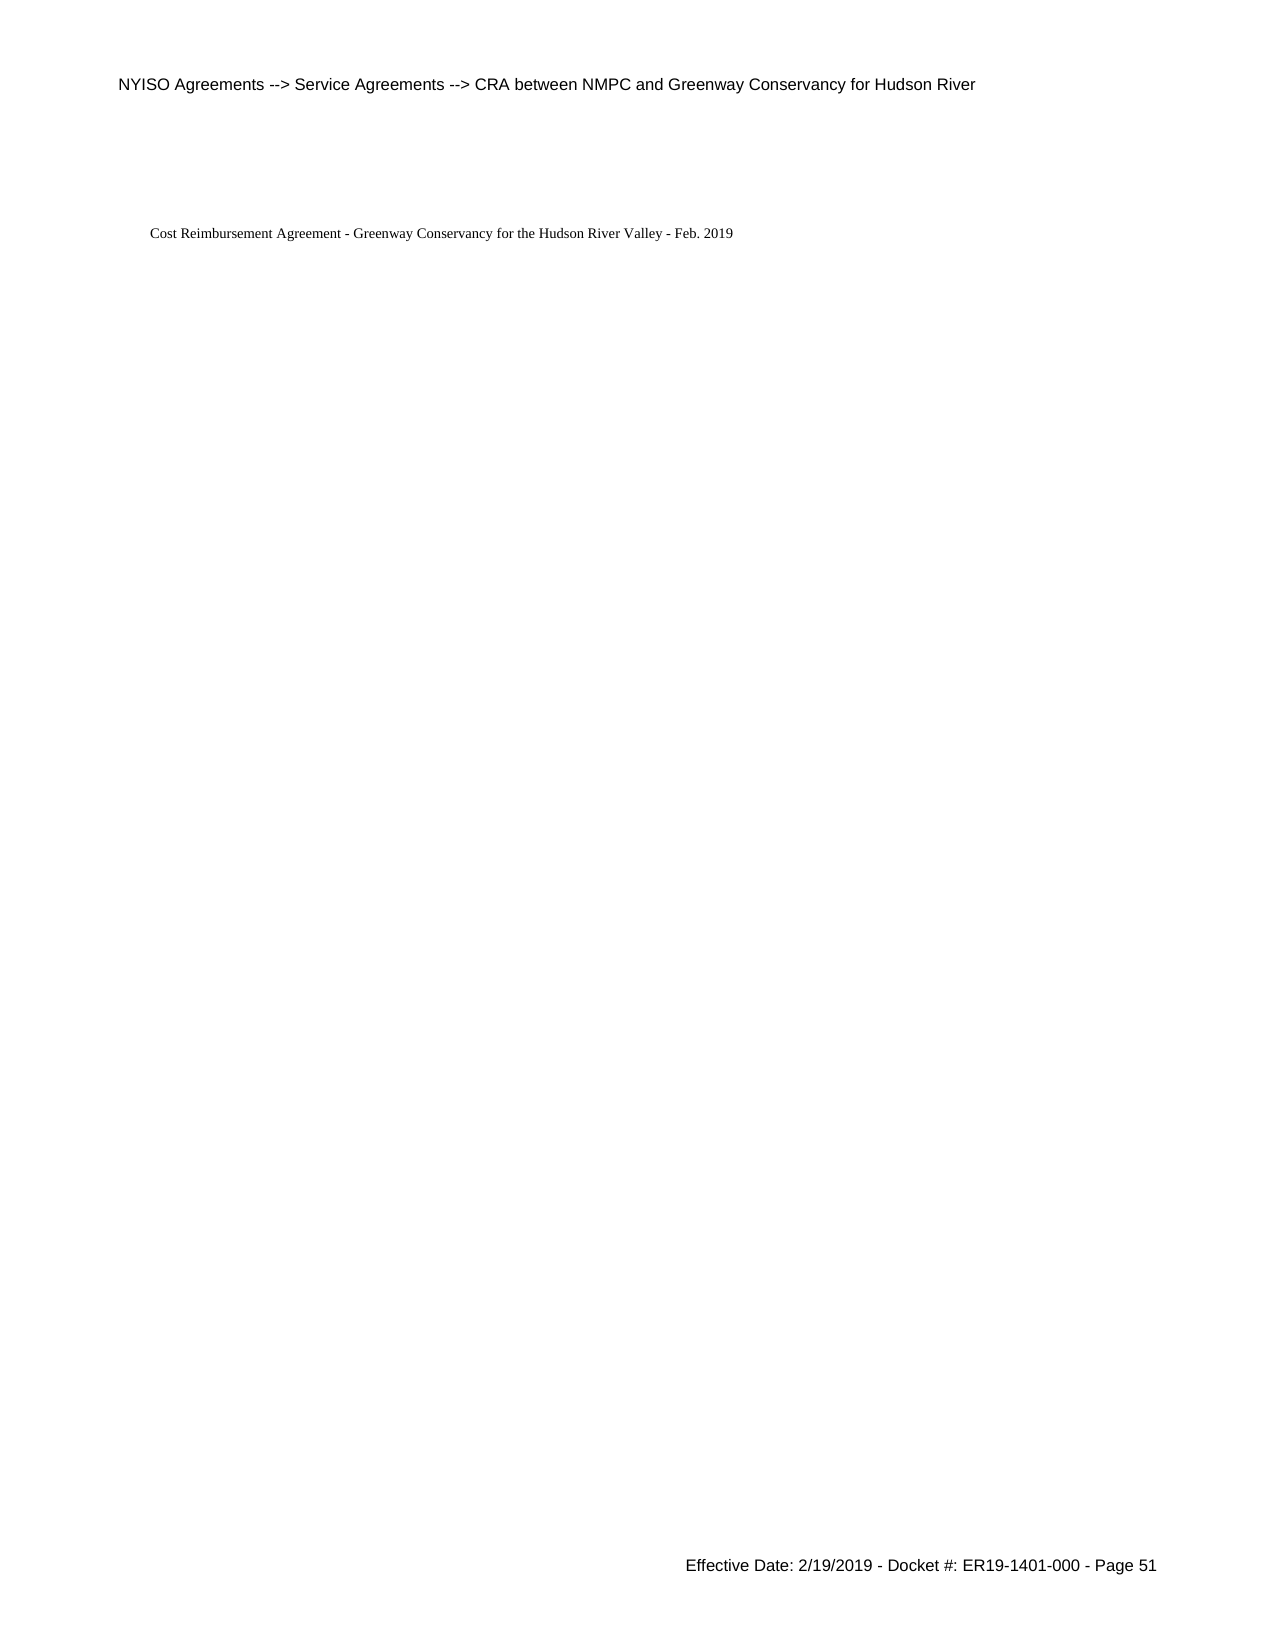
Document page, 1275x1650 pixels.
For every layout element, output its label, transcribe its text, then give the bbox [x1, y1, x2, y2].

text Cost Reimbursement Agreement - Greenway Conservancy for the Hudson River Valley - Feb. 2019 [150, 225, 1275, 241]
